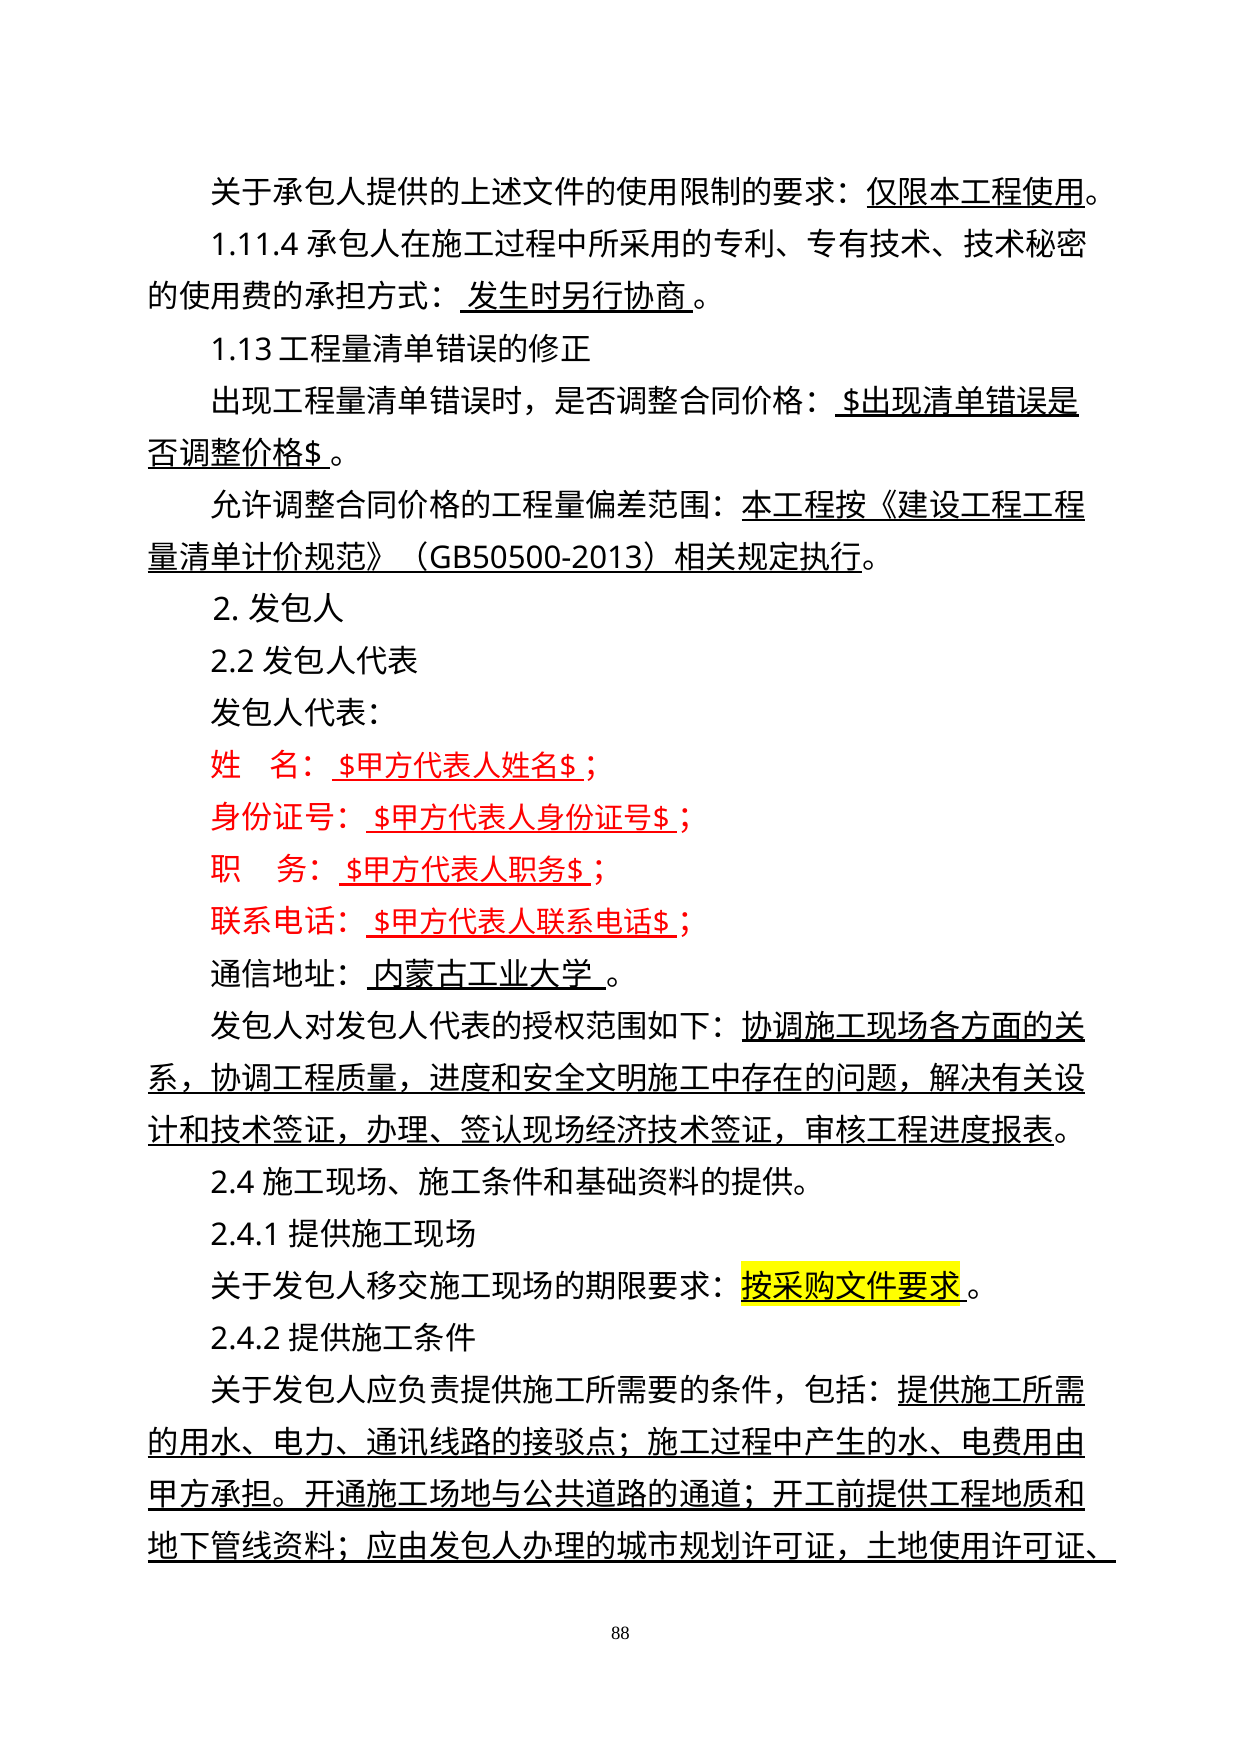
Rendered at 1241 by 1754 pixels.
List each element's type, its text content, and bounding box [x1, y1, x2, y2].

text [148, 1360, 1092, 1560]
text 2.4.2 提供施工条件 [148, 1308, 1092, 1360]
text 关于承包人提供的上述文件的使用限制的要求：仅限本工程使用。 [148, 162, 1092, 214]
text 发包人对发包人代表的授权范围如下：协调施工现场各方面的关系，协调工程质量，进度和安全文明施工中存在的问题，解决有关设计和技术签证，办理、签认现场经济技术签证，审核工程进度报表。 [148, 995, 1092, 1152]
text 1.11.4 承包人在施工过程中所采用的专利、专有技术、技术秘密的使用费的承担方式： 发生时另行协商 。 [148, 214, 1092, 318]
text 出现工程量清单错误时，是否调整合同价格： $出现清单错误是否调整价格$ 。 [148, 370, 1092, 474]
text 关于发包人移交施工现场的期限要求：按采购文件要求 。 [148, 1256, 1092, 1308]
text 允许调整合同价格的工程量偏差范围：本工程按《建设工程工程量清单计价规范》（GB50500-2013）相关规定执行。 [148, 474, 1092, 579]
text 发包人代表： [148, 683, 1092, 735]
text 2.2 发包人代表 [148, 631, 1092, 683]
text 职 务： $甲方代表人职务$ ； [148, 839, 1092, 891]
text 2.4 施工现场、施工条件和基础资料的提供。 [148, 1152, 1092, 1204]
text 2.4.1 提供施工现场 [148, 1204, 1092, 1256]
text 2. 发包人 [148, 579, 1092, 631]
text 通信地址： 内蒙古工业大学 。 [148, 943, 1092, 995]
text 身份证号： $甲方代表人身份证号$ ； [148, 787, 1092, 839]
text 联系电话： $甲方代表人联系电话$ ； [148, 891, 1092, 943]
text 1.13工程量清单错误的修正 [148, 318, 1092, 370]
text 姓 名： $甲方代表人姓名$ ； [148, 735, 1092, 787]
